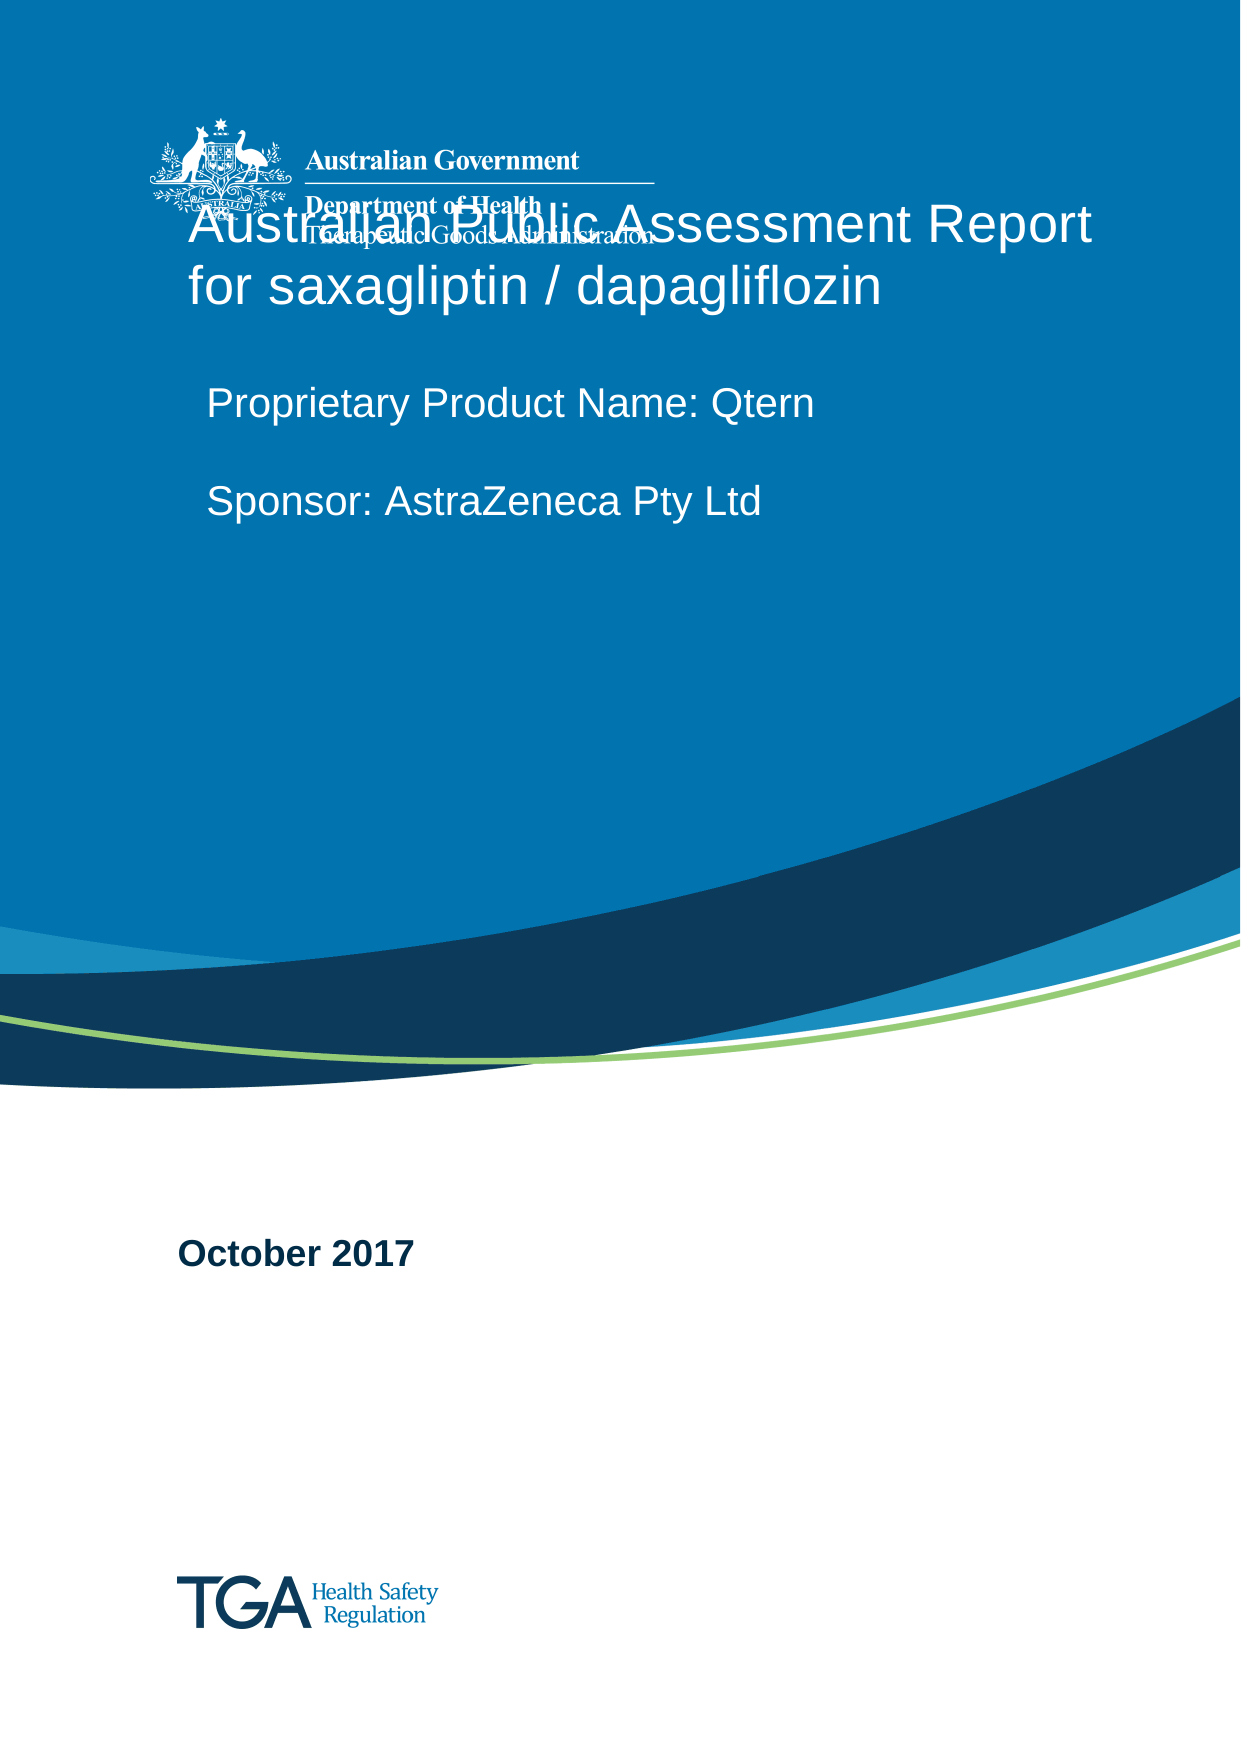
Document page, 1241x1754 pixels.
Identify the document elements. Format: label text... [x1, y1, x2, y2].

picture [361, 157, 365, 169]
picture [313, 152, 323, 169]
table_cell Sponsor: AstraZeneca Pty Ltd [177, 464, 1123, 562]
picture [217, 121, 225, 129]
picture [340, 157, 348, 168]
picture [209, 159, 224, 170]
picture [572, 154, 577, 169]
picture [483, 158, 490, 169]
picture [545, 158, 552, 169]
picture [457, 157, 461, 169]
picture [333, 157, 337, 169]
picture [157, 128, 267, 187]
picture [235, 177, 257, 191]
picture [415, 157, 419, 169]
picture [471, 157, 478, 168]
picture [530, 156, 534, 169]
picture [523, 157, 527, 169]
table_header Australian Public Assessment Report for saxagliptin / dapagliflozin [177, 191, 1123, 366]
picture [496, 157, 500, 169]
picture [558, 157, 562, 169]
picture [218, 184, 226, 191]
picture [225, 149, 233, 157]
picture [435, 151, 442, 168]
table_cell Proprietary Product Name: Qtern [177, 366, 1123, 464]
picture [406, 156, 410, 169]
picture [0, 698, 1241, 1754]
picture [225, 163, 234, 171]
table_header October 2017 [166, 1219, 546, 1413]
picture [538, 156, 542, 169]
picture [351, 154, 356, 169]
picture [508, 157, 512, 169]
picture [326, 157, 331, 169]
picture [377, 156, 381, 169]
